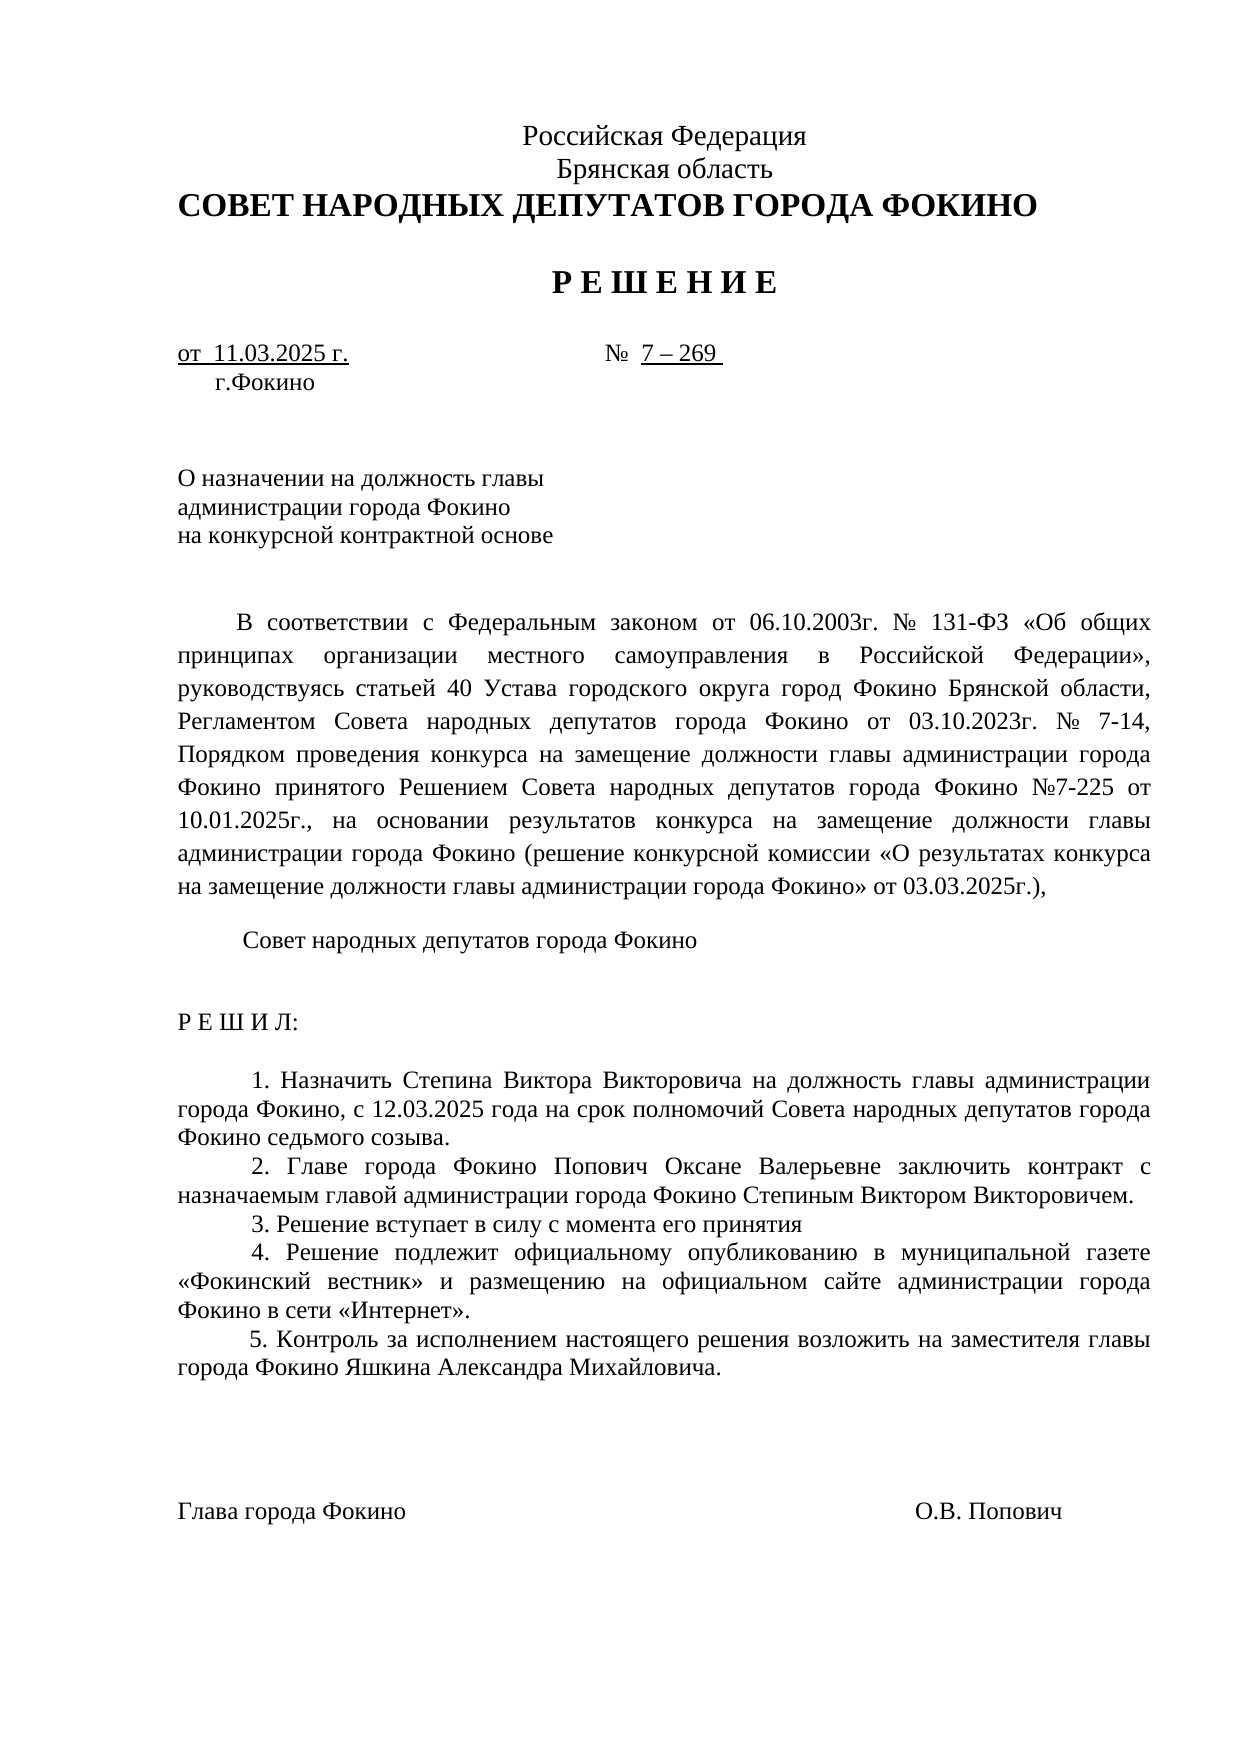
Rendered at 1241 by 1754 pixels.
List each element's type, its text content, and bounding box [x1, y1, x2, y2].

text Глава города Фокино О.В. Попович [177, 1496, 1152, 1525]
text СОВЕТ НАРОДНЫХ ДЕПУТАТОВ ГОРОДА ФОКИНО [177, 185, 1152, 223]
text Р Е Ш И Л: [177, 1007, 1152, 1036]
text от 11.03.2025 г. № 7 – 269 [177, 338, 1152, 367]
text 4. Решение подлежит официальному опубликованию в муниципальной газете «Фокинский вестник» и размещению на официальном сайте администрации города Фокино в сети «Интернет». [177, 1237, 1152, 1324]
text О назначении на должность главы [177, 463, 1152, 492]
text 5. Контроль за исполнением настоящего решения возложить на заместителя главы города Фокино Яшкина Александра Михайловича. [177, 1324, 1152, 1381]
text г.Фокино [177, 367, 1152, 396]
text на конкурсной контрактной основе [177, 521, 1152, 549]
text Брянская область [177, 152, 1152, 185]
text 1. Назначить Степина Виктора Викторовича на должность главы администрации города Фокино, с 12.03.2025 года на срок полномочий Совета народных депутатов города Фокино седьмого созыва. [177, 1065, 1152, 1151]
text Р Е Ш Е Н И Е [177, 262, 1152, 300]
text Совет народных депутатов города Фокино [177, 925, 1152, 954]
text 2. Главе города Фокино Попович Оксане Валерьевне заключить контракт с назначаемым главой администрации города Фокино Степиным Виктором Викторовичем. [177, 1151, 1152, 1209]
text В соответствии с Федеральным законом от 06.10.2003г. № 131-ФЗ «Об общих принципах организации местного самоуправления в Российской Федерации», руководствуясь статьей 40 Устава городского округа город Фокино Брянской области, Регламентом Совета народных депутатов города Фокино от 03.10.2023г. № 7-14, Порядком проведения конкурса на замещение должности главы администрации города Фокино принятого Решением Совета народных депутатов города Фокино №7-225 от 10.01.2025г., на основании результатов конкурса на замещение должности главы администрации города Фокино (решение конкурсной комиссии «О результатах конкурса на замещение должности главы администрации города Фокино» от 03.03.2025г.), [177, 607, 1152, 900]
text администрации города Фокино [177, 492, 1152, 521]
text 3. Решение вступает в силу с момента его принятия [177, 1209, 1152, 1237]
text Российская Федерация [177, 118, 1152, 152]
